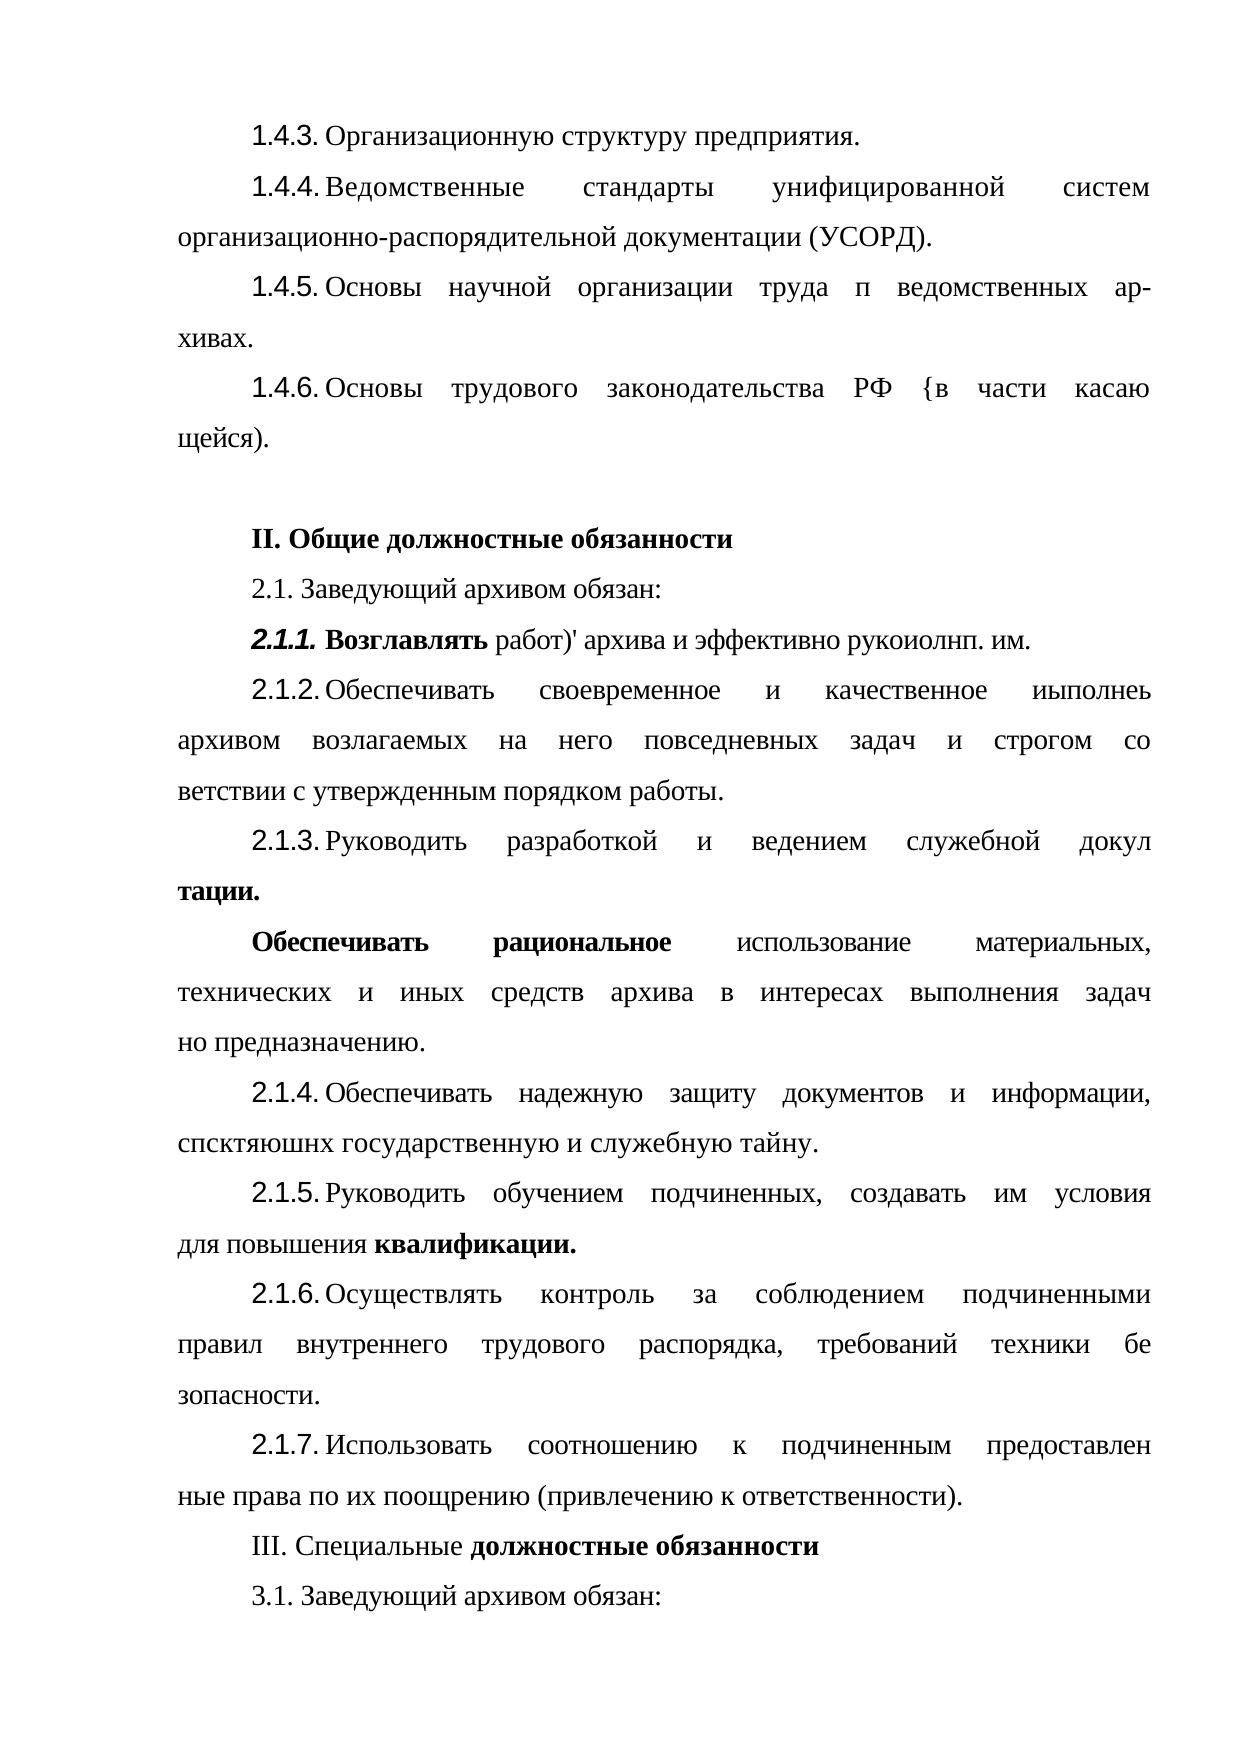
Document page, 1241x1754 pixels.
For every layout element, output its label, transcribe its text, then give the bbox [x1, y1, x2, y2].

list Основы трудового законодательства РФ {в части касаю щейся). [177, 370, 1152, 454]
text III. Специальные должностные обязанности [177, 1528, 1152, 1562]
list Обеспечивать своевременное и качественное иыполнеь архивом возлагаемых на него повседневных задач и строгом со ветствии с утвержденным порядком работы. [177, 672, 1152, 806]
list Обеспечивать надежную защиту документов и информации, спсктяюшнх государственную и служебную тайну. [177, 1075, 1152, 1159]
list Ведомственные стандарты унифицированной систем организационно-распорядительной документации (УСОРД). [177, 168, 1152, 252]
text 3.1. Заведующий архивом обязан: [177, 1578, 1152, 1612]
text II. Общие должностные обязанности [177, 521, 1152, 554]
list Осуществлять контроль за соблюдением подчиненными правил внутреннего трудового распорядка, требований техники бе зопасности. [177, 1276, 1152, 1411]
list Основы научной организации труда п ведомственных ар- хивах. [177, 269, 1152, 353]
list Руководить разработкой и ведением служебной докул тации. [177, 823, 1152, 907]
list Возглавлять работ)' архива и эффективно рукоиолнп. им. [177, 622, 1152, 655]
text 2.1. Заведующий архивом обязан: [177, 571, 1152, 605]
list Использовать соотношению к подчиненным предоставлен ные права по их поощрению (привлечению к ответственности). [177, 1427, 1152, 1511]
list Руководить обучением подчиненных, создавать им условия для повышения квалификации. [177, 1176, 1152, 1259]
text Обеспечивать рациональное использование материальных, технических и иных средств архива в интересах выполнения задач но предназначению. [177, 924, 1152, 1058]
list Организационную структуру предприятия. [177, 118, 1152, 152]
